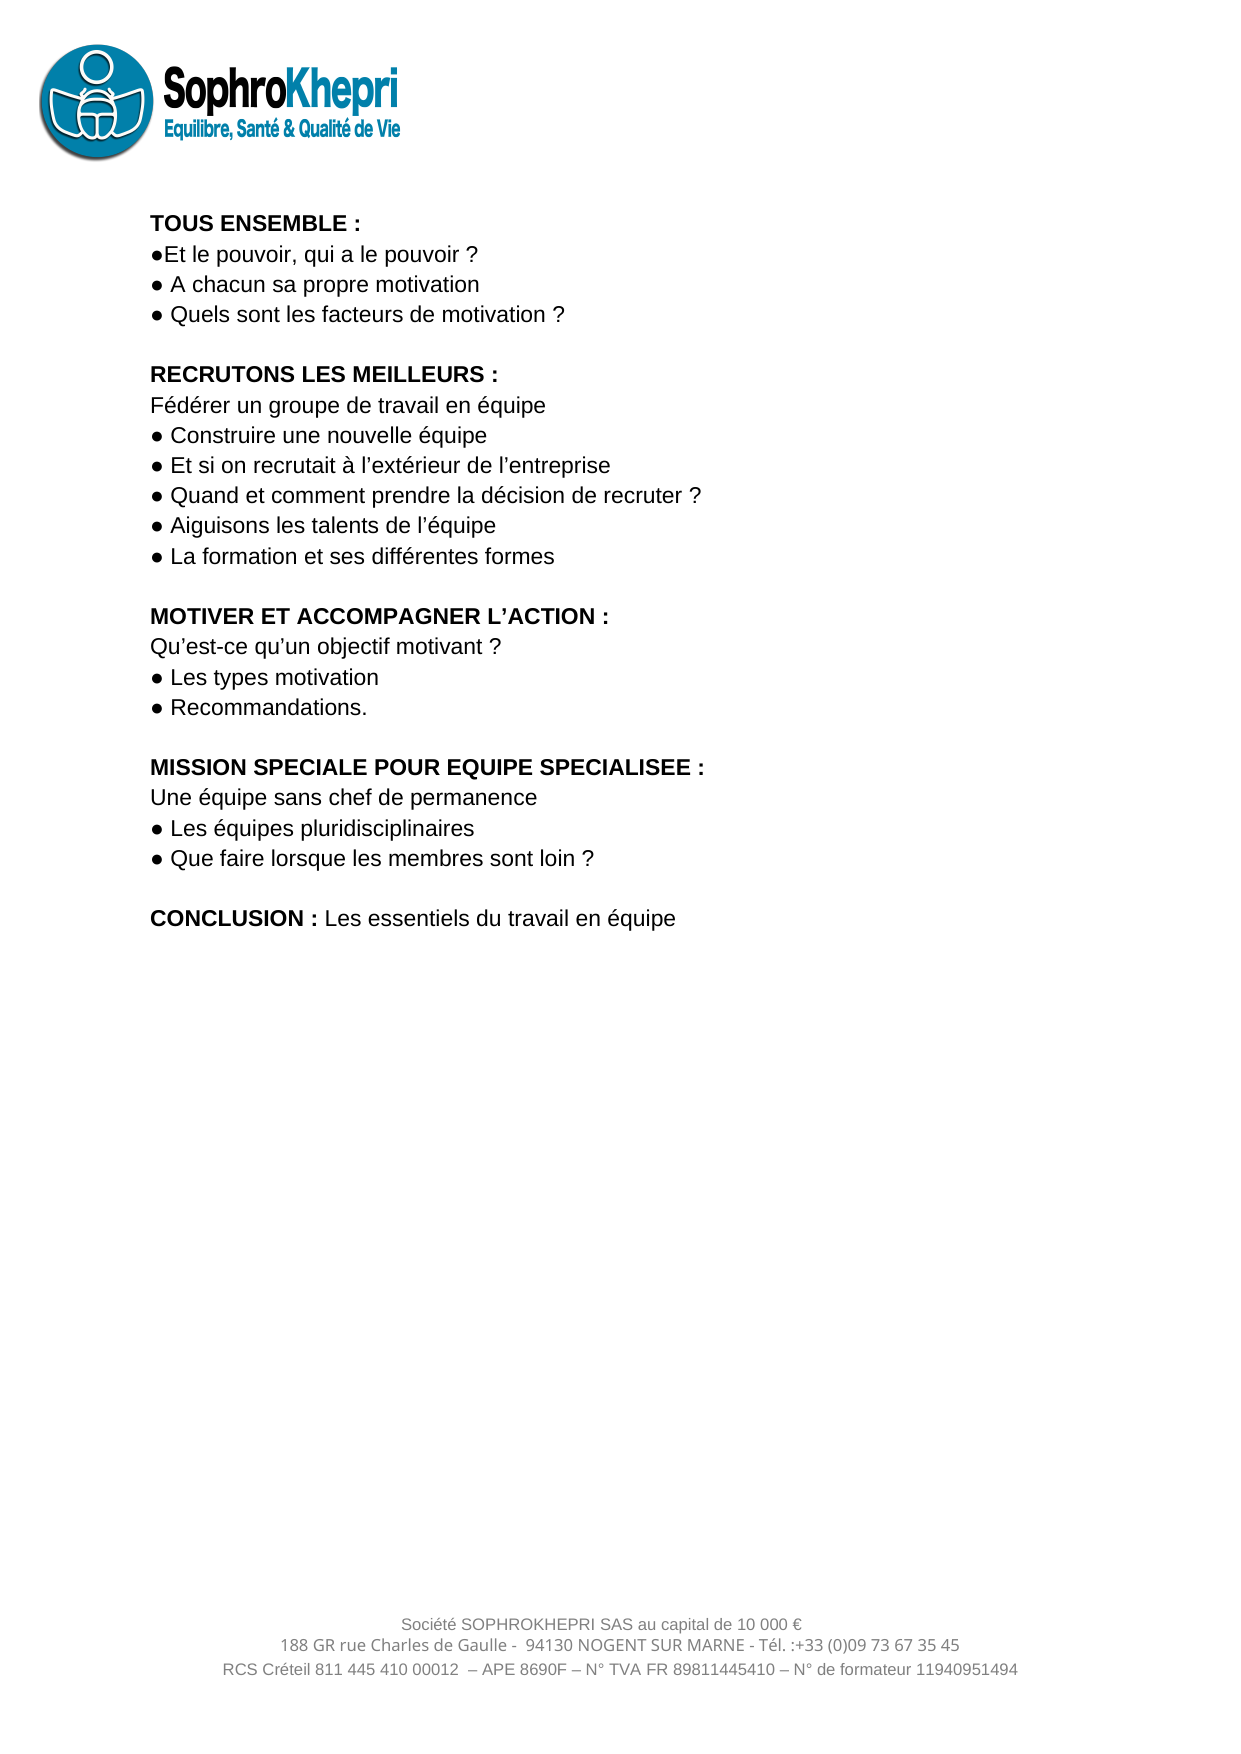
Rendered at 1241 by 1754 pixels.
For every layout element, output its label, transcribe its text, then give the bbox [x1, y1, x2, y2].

text ● Les équipes pluridisciplinaires [150, 814, 1090, 841]
text Une équipe sans chef de permanence [150, 784, 1090, 811]
text ● Que faire lorsque les membres sont loin ? [150, 845, 1090, 871]
text MISSION SPECIALE POUR EQUIPE SPECIALISEE : [150, 754, 1090, 781]
text ● Quels sont les facteurs de motivation ? [150, 301, 1090, 327]
text ● A chacun sa propre motivation [150, 271, 1090, 297]
text ● Construire une nouvelle équipe [150, 422, 1090, 448]
picture [39, 37, 408, 165]
text Fédérer un groupe de travail en équipe [150, 392, 1090, 418]
text ●Et le pouvoir, qui a le pouvoir ? [150, 241, 1090, 267]
text ● Recommandations. [150, 694, 1090, 720]
text TOUS ENSEMBLE : [150, 210, 1090, 237]
text ● Quand et comment prendre la décision de recruter ? [150, 482, 1090, 509]
text ● Et si on recrutait à l’extérieur de l’entreprise [150, 452, 1090, 478]
text Qu’est-ce qu’un objectif motivant ? [150, 633, 1090, 660]
text ● Les types motivation [150, 663, 1090, 690]
text CONCLUSION : Les essentiels du travail en équipe [150, 905, 1090, 932]
text RECRUTONS LES MEILLEURS : [150, 361, 1090, 388]
text ● La formation et ses différentes formes [150, 543, 1090, 569]
text ● Aiguisons les talents de l’équipe [150, 512, 1090, 539]
text MOTIVER ET ACCOMPAGNER L’ACTION : [150, 603, 1090, 629]
